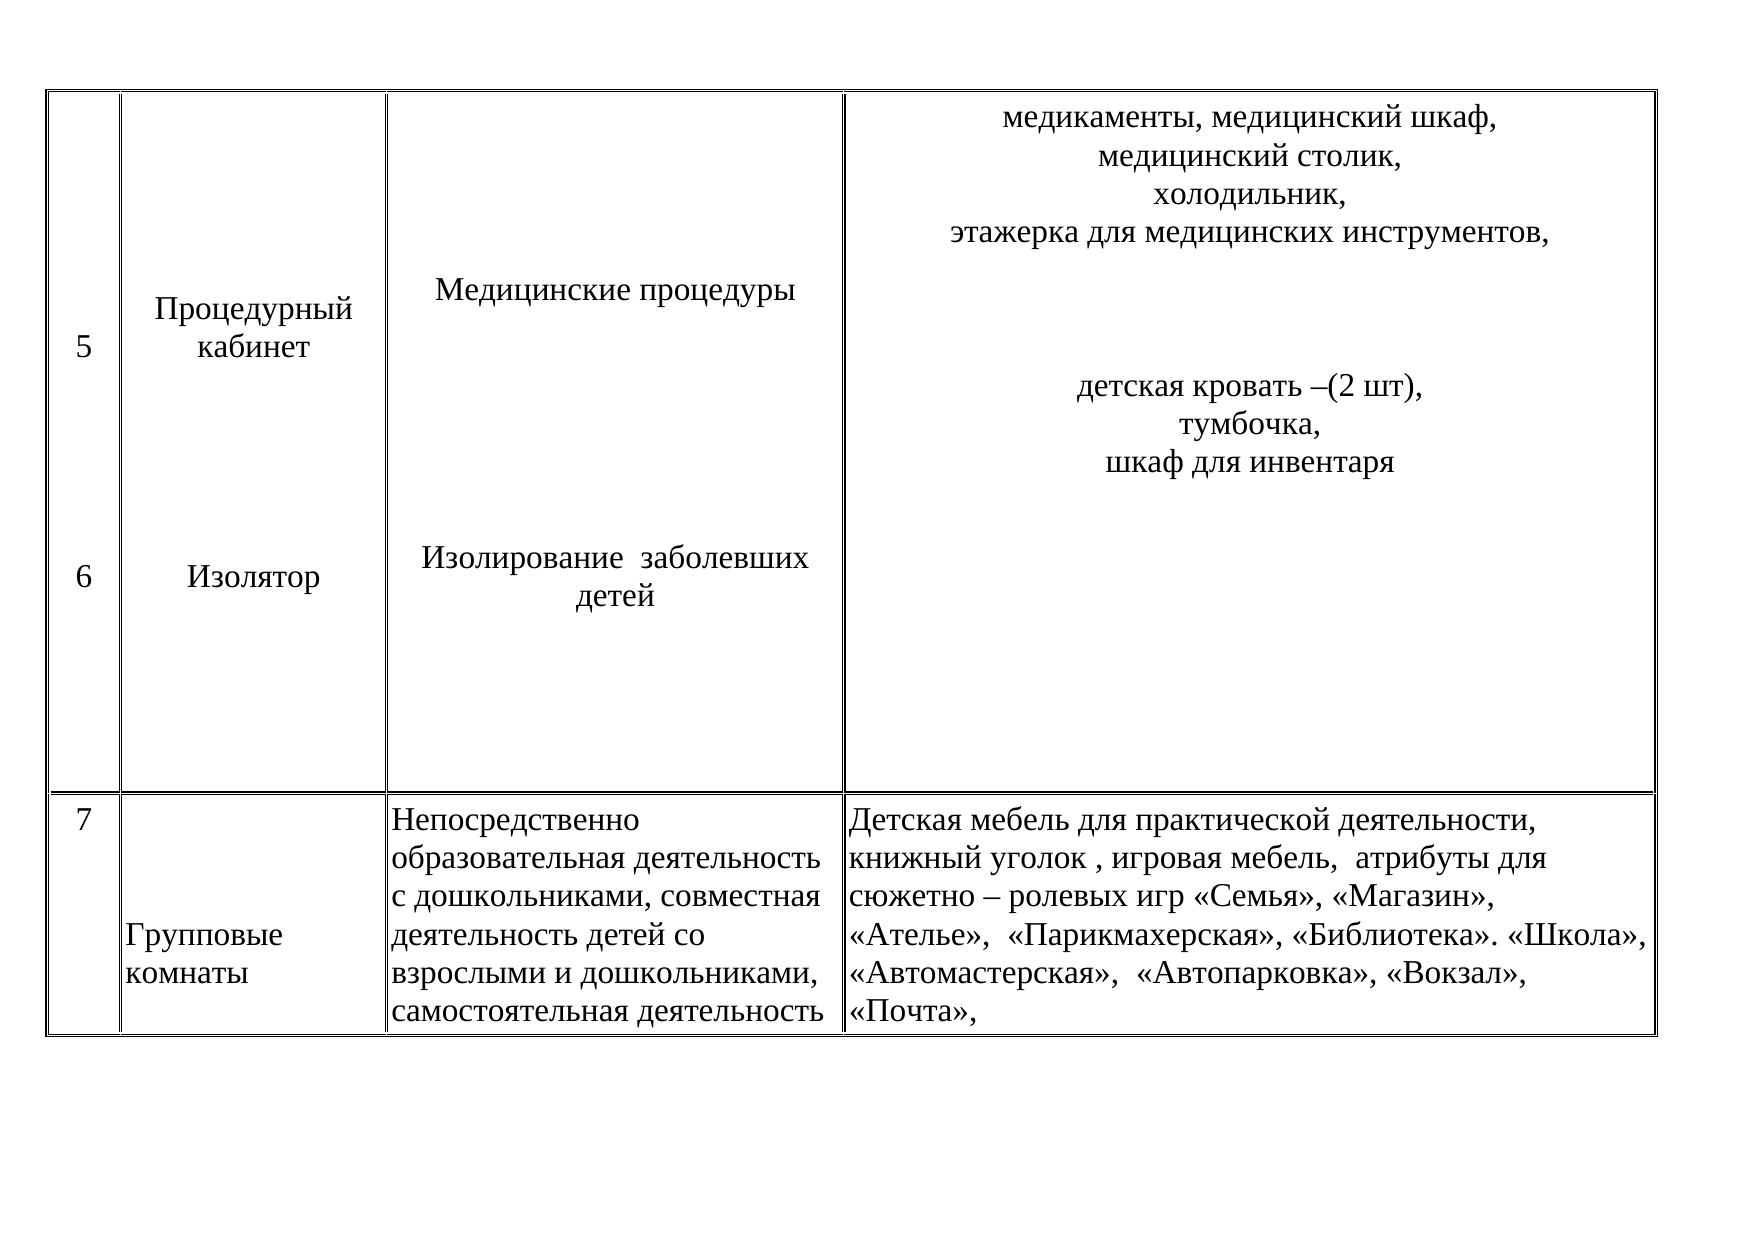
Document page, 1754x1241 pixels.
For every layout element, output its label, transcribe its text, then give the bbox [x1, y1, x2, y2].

table_cell Групповые комнаты [121, 795, 386, 1034]
table_cell 7 [49, 791, 121, 1034]
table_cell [386, 791, 844, 1034]
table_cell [844, 92, 1654, 791]
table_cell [844, 791, 1655, 1034]
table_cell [386, 90, 844, 791]
table_cell 4 5 6 [49, 92, 121, 791]
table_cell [121, 92, 386, 791]
